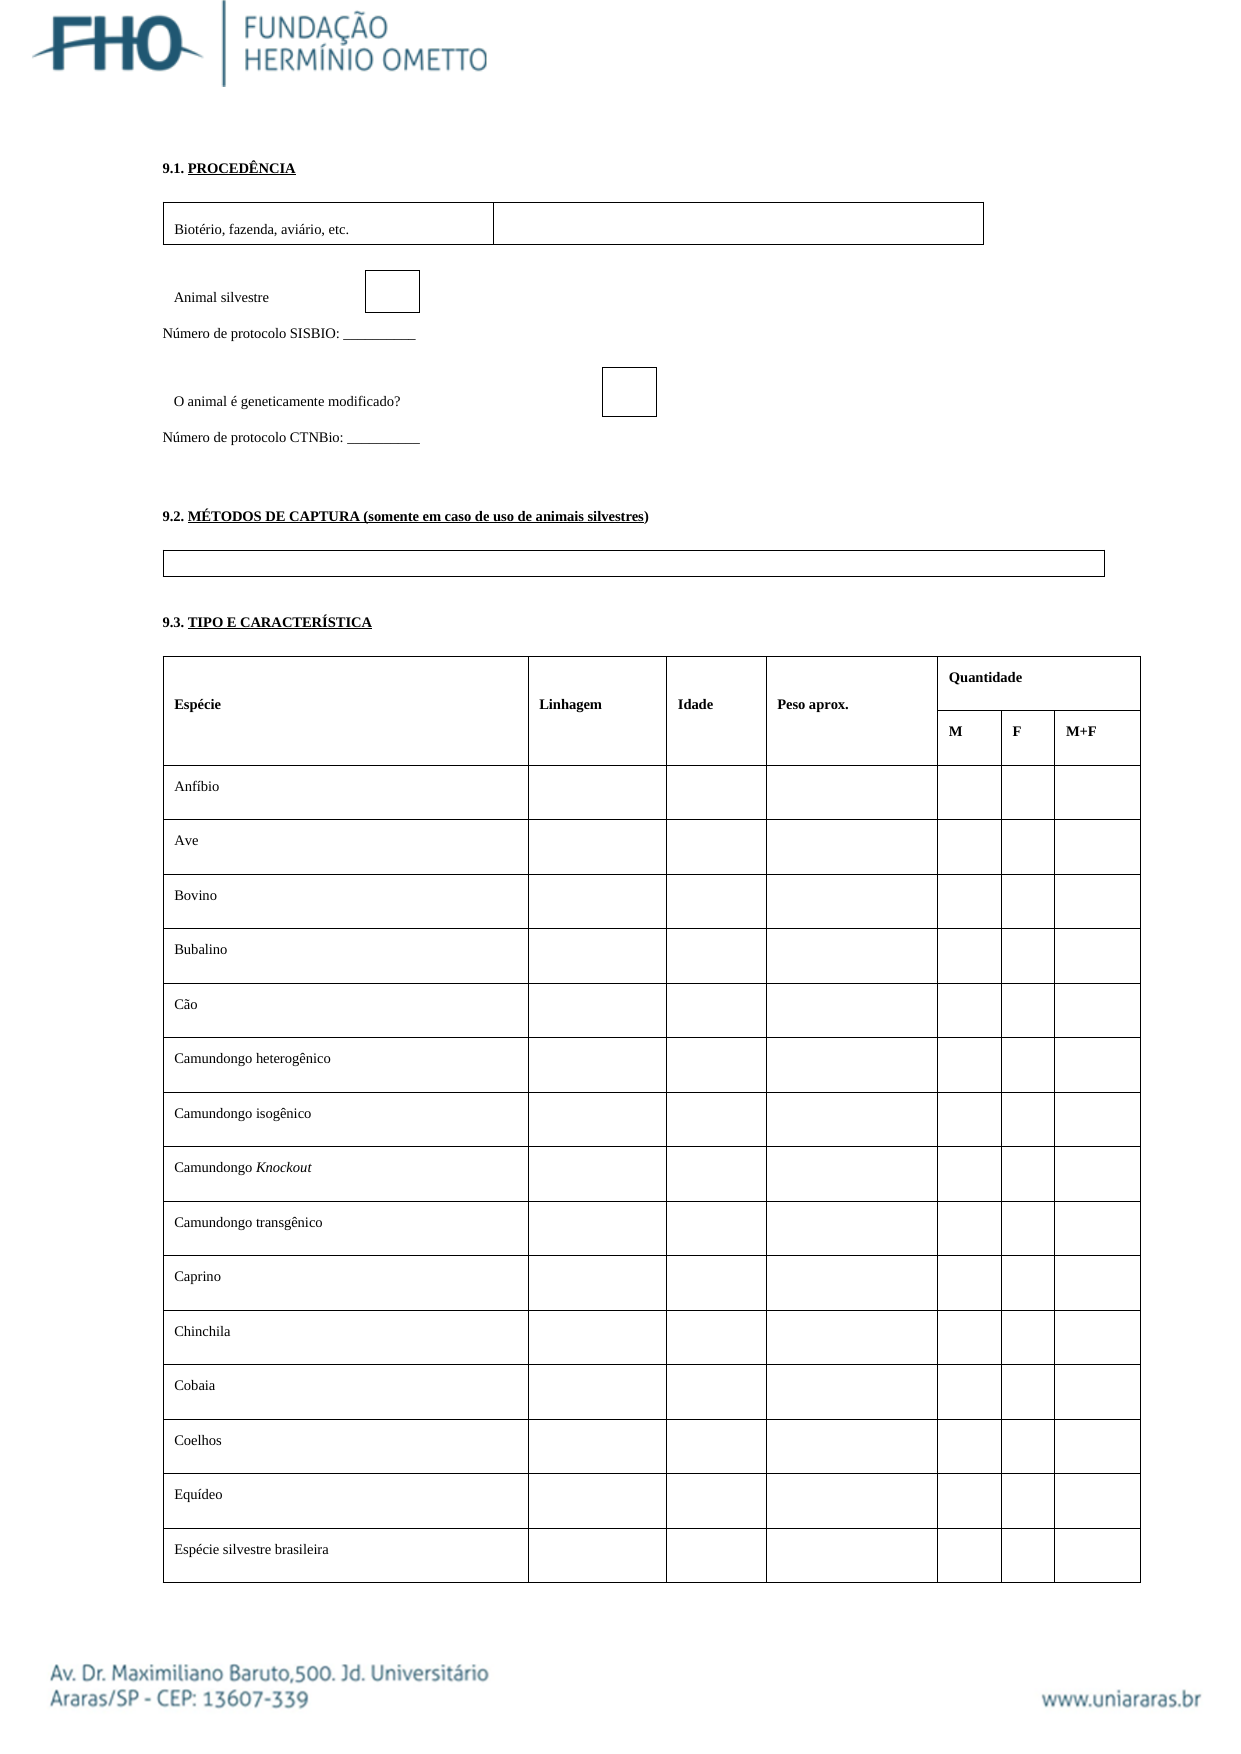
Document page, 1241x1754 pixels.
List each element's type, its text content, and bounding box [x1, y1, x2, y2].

table_cell [767, 1093, 937, 1146]
table_cell [938, 1420, 1001, 1473]
table_cell [529, 1365, 666, 1418]
table_cell [1055, 1256, 1140, 1309]
table_cell [938, 1529, 1001, 1582]
table_cell [529, 1474, 666, 1527]
table_cell [1002, 1529, 1054, 1582]
table_cell [667, 1093, 766, 1146]
table_cell [667, 1474, 766, 1527]
table_cell [1055, 1147, 1140, 1201]
table_cell [1055, 766, 1140, 819]
table_cell M+F [1055, 711, 1140, 765]
table_cell [938, 875, 1001, 928]
table_cell [529, 875, 666, 928]
table_cell Cão [164, 984, 528, 1037]
table_cell Bubalino [164, 929, 528, 983]
picture [9, 1652, 1241, 1754]
table_cell [529, 766, 666, 819]
table_header Biotério, fazenda, aviário, etc. [164, 203, 493, 244]
table_cell [1055, 984, 1140, 1037]
table_cell [1055, 1311, 1140, 1364]
table_cell [938, 820, 1001, 874]
table_cell [1002, 1093, 1054, 1146]
table_cell [529, 1311, 666, 1364]
table_cell [767, 1474, 937, 1527]
text 9.1. PROCEDÊNCIA [162, 148, 1093, 176]
table_cell [938, 929, 1001, 983]
picture [31, 0, 488, 87]
table_cell [529, 1093, 666, 1146]
table_cell [667, 1038, 766, 1092]
table_cell [1055, 875, 1140, 928]
table_cell [1002, 1420, 1054, 1473]
table_cell [938, 1147, 1001, 1201]
table_cell Ave [164, 820, 528, 874]
table_header Quantidade [938, 657, 1140, 710]
table_cell [667, 1529, 766, 1582]
table_cell [667, 1147, 766, 1201]
table_cell [529, 1420, 666, 1473]
text Número de protocolo SISBIO: __________ [162, 313, 1093, 342]
table_cell [767, 929, 937, 983]
table_cell [767, 820, 937, 874]
table_cell [938, 1474, 1001, 1527]
table_cell [529, 1202, 666, 1255]
table_cell Chinchila [164, 1311, 528, 1364]
table_cell [1002, 1474, 1054, 1527]
table_cell [767, 766, 937, 819]
table_cell [938, 766, 1001, 819]
table_cell [529, 1038, 666, 1092]
table_cell [767, 1038, 937, 1092]
table_cell [529, 1529, 666, 1582]
table_cell [1002, 1311, 1054, 1364]
table_header [164, 551, 1104, 576]
table_cell Coelhos [164, 1420, 528, 1473]
table_cell [938, 1365, 1001, 1418]
table_cell [767, 984, 937, 1037]
table_cell [1055, 1420, 1140, 1473]
table_header Idade [667, 657, 766, 765]
table_cell [767, 1420, 937, 1473]
table_cell [1002, 1038, 1054, 1092]
table_cell Anfíbio [164, 766, 528, 819]
table_cell M [938, 711, 1001, 765]
table_cell [667, 820, 766, 874]
table_cell [667, 1256, 766, 1309]
table_cell [529, 1147, 666, 1201]
table_cell [767, 1256, 937, 1309]
table_cell [1055, 820, 1140, 874]
text Número de protocolo CTNBio: __________ [162, 417, 1093, 446]
table_cell [1002, 929, 1054, 983]
table_cell Espécie silvestre brasileira [164, 1529, 528, 1582]
table_cell [667, 929, 766, 983]
table_cell [1055, 1093, 1140, 1146]
table_cell [767, 1365, 937, 1418]
table_cell [938, 1256, 1001, 1309]
table_cell [667, 1420, 766, 1473]
table_cell [938, 1202, 1001, 1255]
table_header [603, 368, 656, 416]
table_cell [1055, 1365, 1140, 1418]
table_cell Camundongo heterogênico [164, 1038, 528, 1092]
table_cell Bovino [164, 875, 528, 928]
table_cell Cobaia [164, 1365, 528, 1418]
table_header Animal silvestre [163, 270, 365, 312]
table_cell Equídeo [164, 1474, 528, 1527]
table_cell Camundongo isogênico [164, 1093, 528, 1146]
table_header Espécie [164, 657, 528, 765]
table_cell [1002, 820, 1054, 874]
table_cell Camundongo Knockout [164, 1147, 528, 1201]
table_header Peso aprox. [767, 657, 937, 765]
table_cell [1002, 1147, 1054, 1201]
table_header Linhagem [529, 657, 666, 765]
table_header [494, 203, 983, 244]
table_cell [667, 1311, 766, 1364]
table_cell [667, 984, 766, 1037]
text 9.2. MÉTODOS DE CAPTURA (somente em caso de uso de animais silvestres) [162, 496, 1093, 524]
table_cell [1002, 1202, 1054, 1255]
table_cell [767, 1147, 937, 1201]
table_cell [667, 875, 766, 928]
table_cell [667, 1365, 766, 1418]
table_cell [667, 766, 766, 819]
table_cell [938, 984, 1001, 1037]
table_cell [938, 1093, 1001, 1146]
table_cell [1002, 875, 1054, 928]
table_cell [767, 875, 937, 928]
table_cell [1055, 1038, 1140, 1092]
table_cell [1055, 929, 1140, 983]
table_header O animal é geneticamente modificado? [163, 367, 602, 416]
table_cell [529, 929, 666, 983]
table_cell [767, 1311, 937, 1364]
table_cell F [1002, 711, 1054, 765]
table_cell [1002, 766, 1054, 819]
table_header [366, 271, 419, 312]
table_cell [1002, 984, 1054, 1037]
table_cell [938, 1038, 1001, 1092]
table_cell [1055, 1529, 1140, 1582]
table_cell Camundongo transgênico [164, 1202, 528, 1255]
table_cell [1002, 1256, 1054, 1309]
table_cell [667, 1202, 766, 1255]
table_cell [1055, 1474, 1140, 1527]
text 9.3. TIPO E CARACTERÍSTICA [162, 602, 1093, 631]
table_cell [767, 1202, 937, 1255]
table_cell [529, 1256, 666, 1309]
table_cell Caprino [164, 1256, 528, 1309]
table_cell [767, 1529, 937, 1582]
table_cell [1002, 1365, 1054, 1418]
table_cell [938, 1311, 1001, 1364]
table_cell [529, 820, 666, 874]
table_cell [1055, 1202, 1140, 1255]
table_cell [529, 984, 666, 1037]
